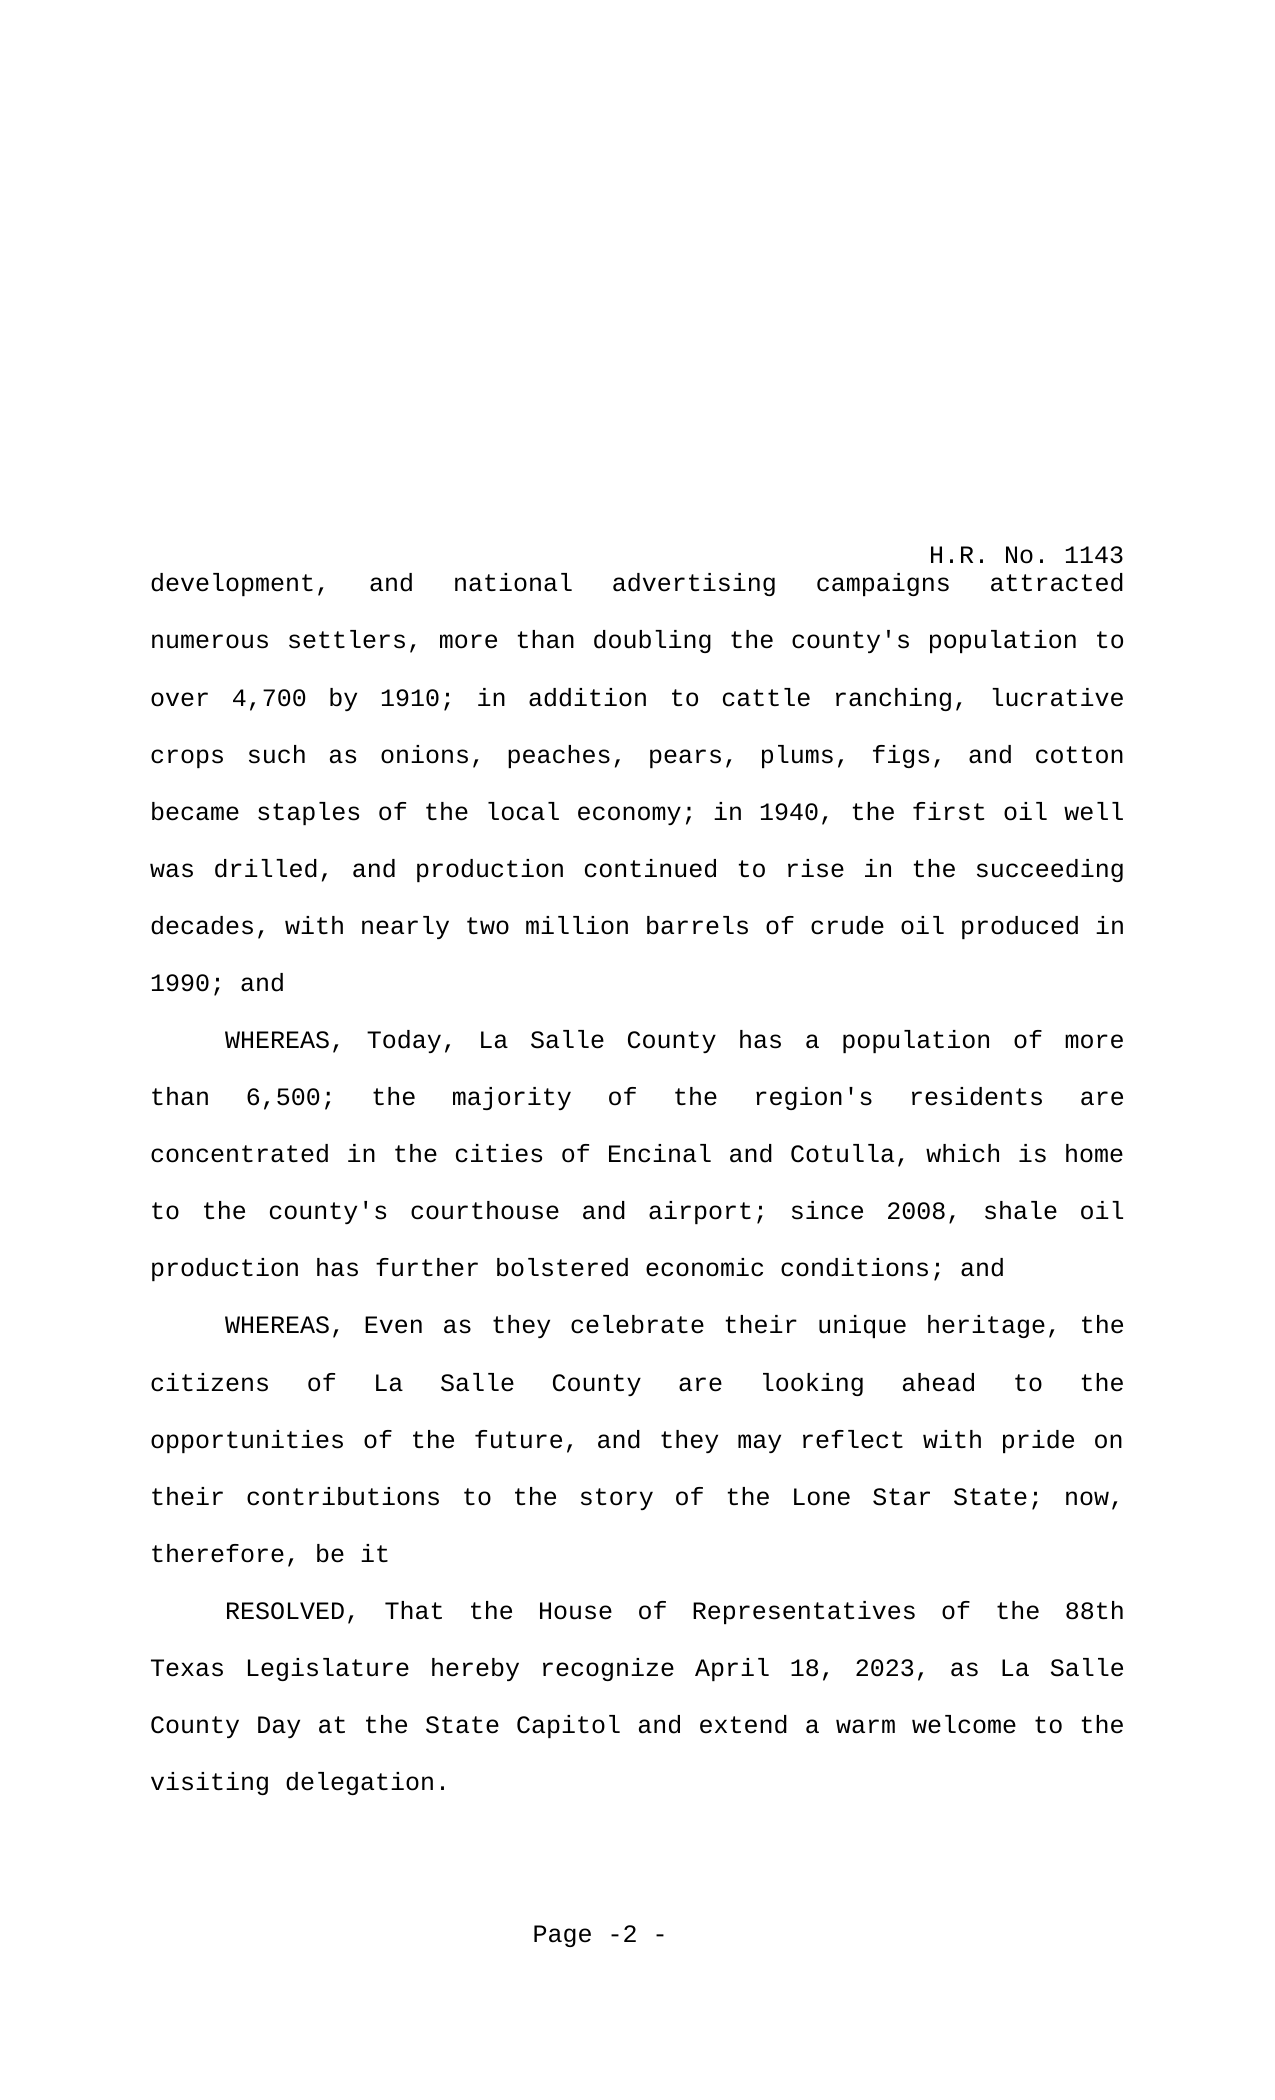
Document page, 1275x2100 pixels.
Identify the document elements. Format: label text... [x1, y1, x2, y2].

text WHEREAS, Even as they celebrate their unique heritage, the citizens of La Salle County are looking ahead to the opportunities of the future, and they may reflect with pride on their contributions to the story of the Lone Star State; now, therefore, be it [150, 1313, 1125, 1570]
text WHEREAS, Today, La Salle County has a population of more than 6,500; the majority of the region's residents are concentrated in the cities of Encinal and Cotulla, which is home to the county's courthouse and airport; since 2008, shale oil production has further bolstered economic conditions; and [150, 1027, 1125, 1284]
text RESOLVED, That the House of Representatives of the 88th Texas Legislature hereby recognize April 18, 2023, as La Salle County Day at the State Capitol and extend a warm welcome to the visiting delegation. [150, 1598, 1125, 1798]
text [150, 571, 1125, 999]
